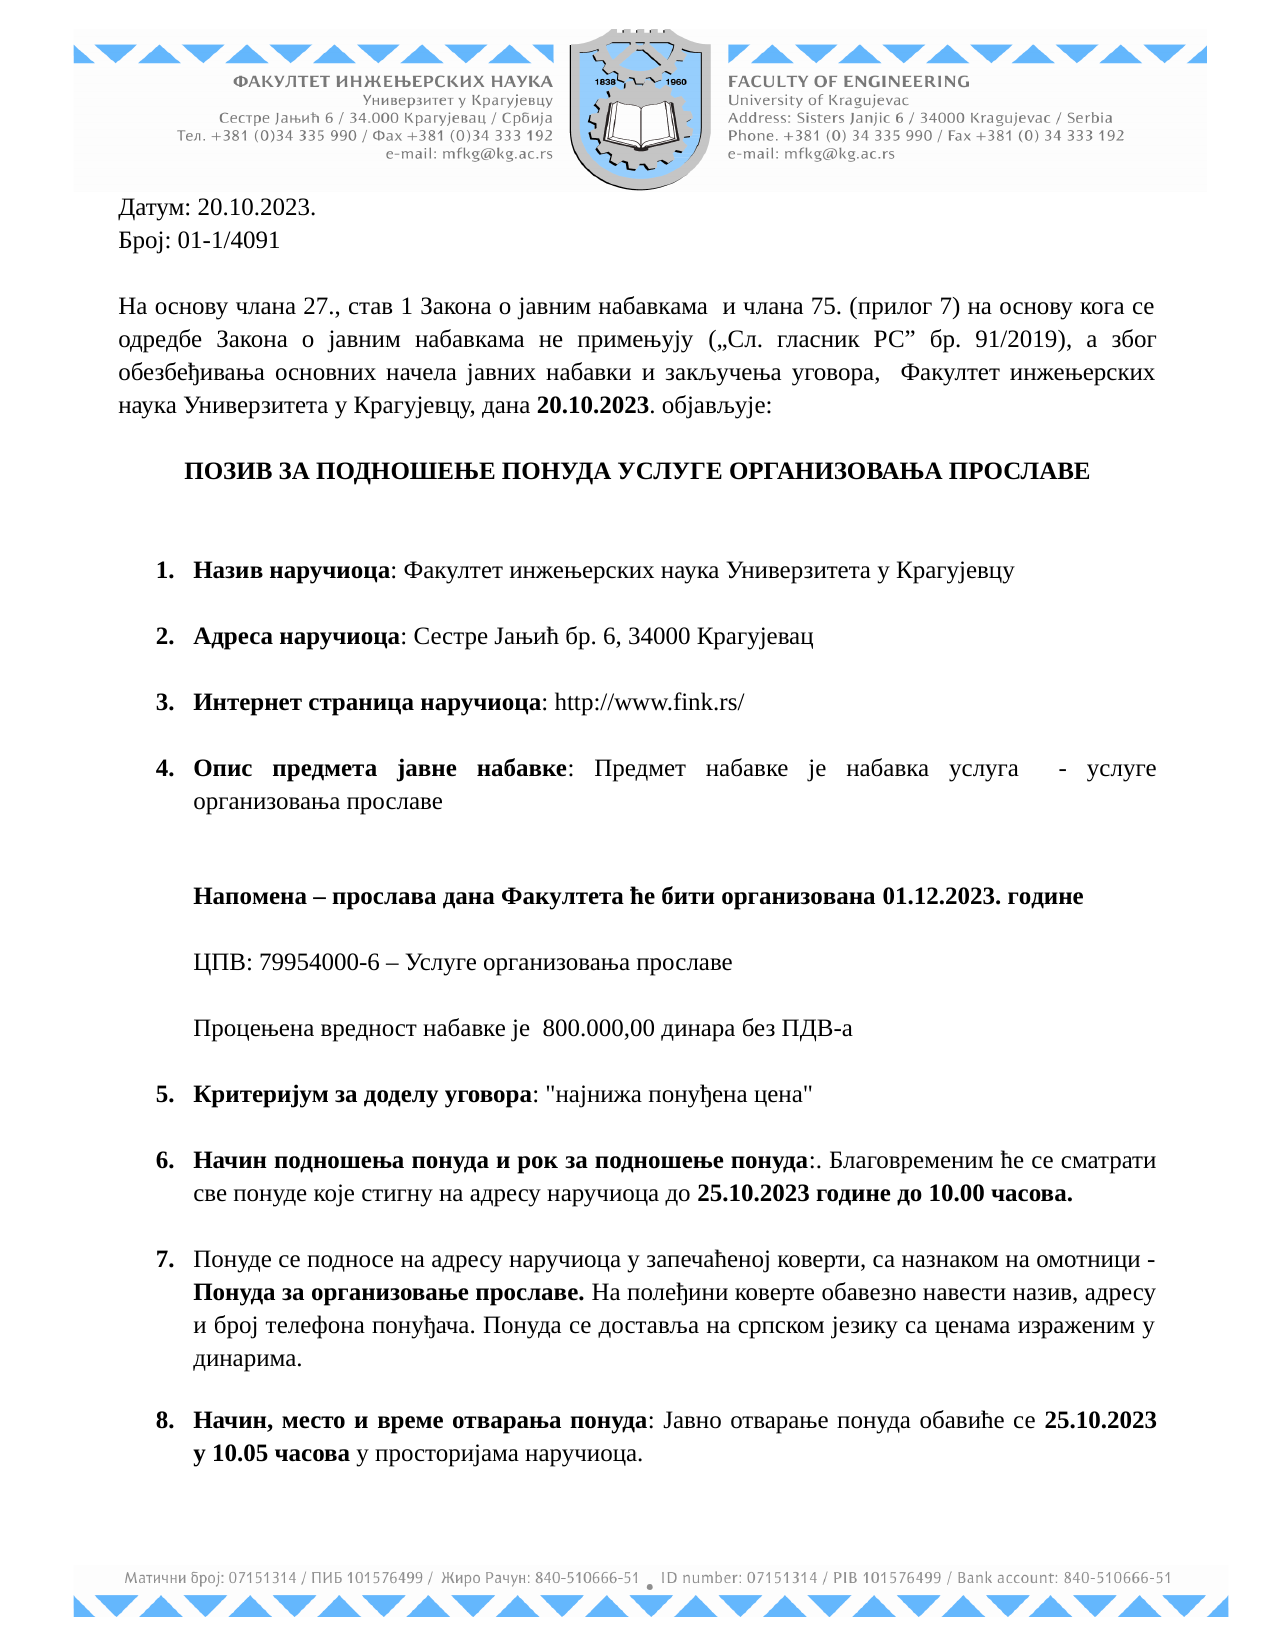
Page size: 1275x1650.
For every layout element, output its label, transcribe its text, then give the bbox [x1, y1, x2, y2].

text Датум: 20.10.2023. [118, 192, 1157, 221]
list Начин подношења понуда и рок за подношење понуда:. Благовременим ће се сматрати све понуде које стигну на адресу наручиоца до 25.10.2023 године до 10.00 часова. [156, 1145, 1157, 1207]
text ПОЗИВ ЗА ПОДНОШЕЊЕ ПОНУДА УСЛУГЕ ОРГАНИЗОВАЊА ПРОСЛАВЕ [118, 456, 1157, 485]
picture [73, 29, 1207, 192]
list Назив наручиоца: Факултет инжењерских наука Универзитета у Крагујевцу [156, 555, 1157, 584]
list Интернет страница наручиоца: http://www.fink.rs/ [156, 687, 1157, 716]
text ЦПВ: 79954000-6 – Услуге организовања прославе [118, 947, 1157, 976]
list Адреса наручиоца: Сестре Јањић бр. 6, 34000 Крагујевац [156, 621, 1157, 650]
list Понуде се подносе на адресу наручиоца у запечаћеној коверти, са назнаком на омотници - Понуда за организовање прославе. На полеђини коверте обавезно навести назив, адресу и број телефона понуђача. Понуда се доставља на српском језику са ценама израженим у динарима. [156, 1244, 1157, 1372]
list Опис предмета јавне набавке: Предмет набавке је набавка услуга - услуге организовања прославе [156, 753, 1157, 815]
picture [73, 1565, 1229, 1617]
text На основу члана 27., став 1 Закона о јавним набавкама и члана 75. (прилог 7) на основу кога се одредбе Закона о јавним набавкама не примењују („Сл. гласник РС” бр. 91/2019), а због обезбеђивања основних начела јавних набавки и закључења уговора, Факултет инжењерских наука Универзитета у Крагујевцу, дана 20.10.2023. објављује: [118, 291, 1157, 419]
text Број: 01-1/4091 [118, 225, 1157, 254]
text Процењена вредност набавке је 800.000,00 динара без ПДВ-а [118, 1013, 1157, 1042]
list Критеријум за доделу уговора: "најнижа понуђена цена" [156, 1079, 1157, 1108]
text Напомена – прослава дана Факултета ће бити организована 01.12.2023. године [118, 881, 1157, 910]
list Начин, место и време отварања понуда: Јавно отварање понуда обавиће се 25.10.2023 у 10.05 часова у просторијама наручиоца. [156, 1405, 1157, 1467]
